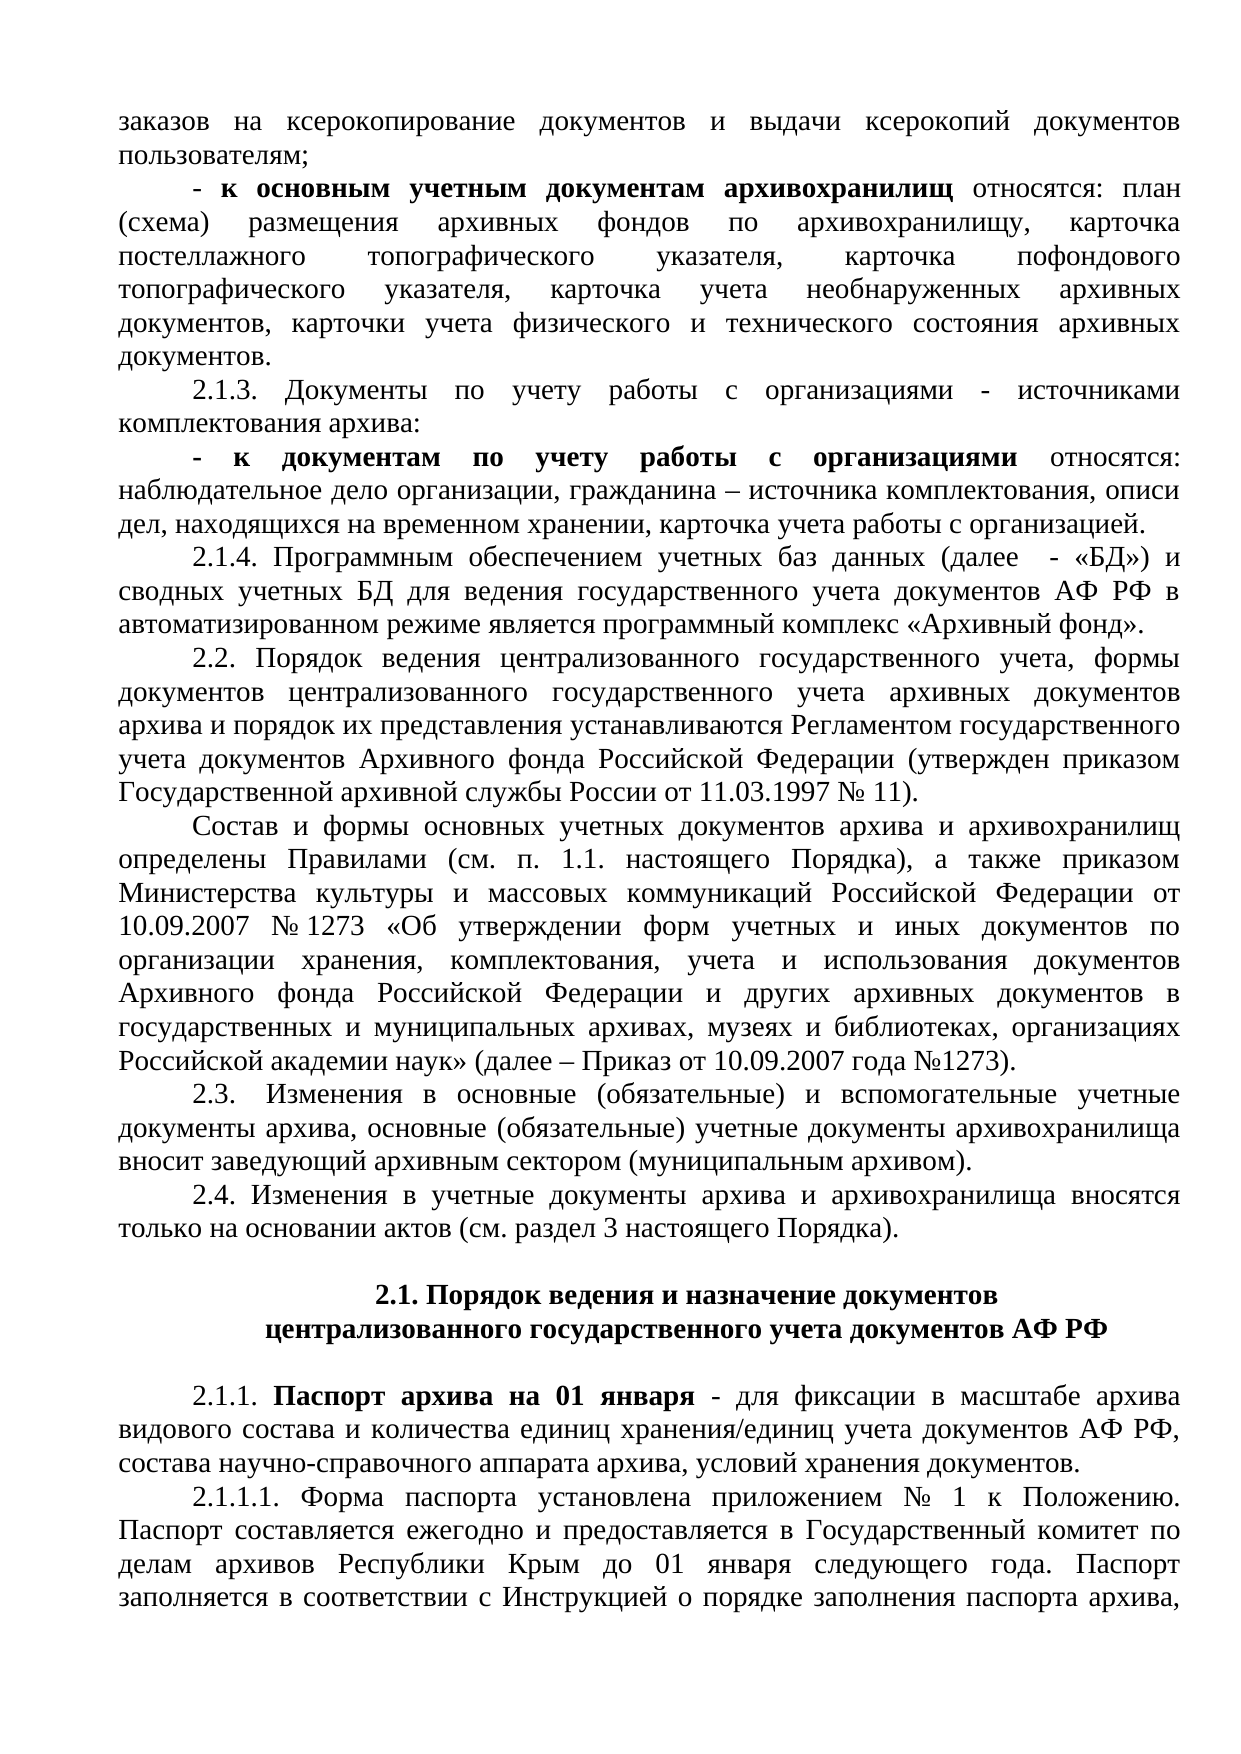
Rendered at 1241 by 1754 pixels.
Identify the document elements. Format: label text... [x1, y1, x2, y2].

text 2.2. Порядок ведения централизованного государственного учета, формы документов централизованного государственного учета архивных документов архива и порядок их представления устанавливаются Регламентом государственного учета документов Архивного фонда Российской Федерации (утвержден приказом Государственной архивной службы России от 11.03.1997 № 11). [118, 640, 1181, 808]
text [118, 1479, 1181, 1613]
text 2.1.4. Программным обеспечением учетных баз данных (далее - «БД») и сводных учетных БД для ведения государственного учета документов АФ РФ в автоматизированном режиме является программный комплекс «Архивный фонд». [118, 539, 1181, 640]
text 2.1. Порядок ведения и назначение документов [118, 1277, 1181, 1311]
text 2.3. Изменения в основные (обязательные) и вспомогательные учетные документы архива, основные (обязательные) учетные документы архивохранилища вносит заведующий архивным сектором (муниципальным архивом). [118, 1076, 1181, 1177]
text централизованного государственного учета документов АФ РФ [118, 1311, 1181, 1344]
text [118, 103, 1181, 171]
text - к документам по учету работы с организациями относятся: наблюдательное дело организации, гражданина – источника комплектования, описи дел, находящихся на временном хранении, карточка учета работы с организацией. [118, 439, 1181, 539]
text - к основным учетным документам архивохранилищ относятся: план (схема) размещения архивных фондов по архивохранилищу, карточка постеллажного топографического указателя, карточка пофондового топографического указателя, карточка учета необнаруженных архивных документов, карточки учета физического и технического состояния архивных документов. [118, 171, 1181, 372]
text 2.4. Изменения в учетные документы архива и архивохранилища вносятся только на основании актов (см. раздел 3 настоящего Порядка). [118, 1177, 1181, 1244]
text 2.1.1. Паспорт архива на 01 января - для фиксации в масштабе архива видового состава и количества единиц хранения/единиц учета документов АФ РФ, состава научно-справочного аппарата архива, условий хранения документов. [118, 1378, 1181, 1479]
text Состав и формы основных учетных документов архива и архивохранилищ определены Правилами (см. п. 1.1. настоящего Порядка), а также приказом Министерства культуры и массовых коммуникаций Российской Федерации от 10.09.2007 № 1273 «Об утверждении форм учетных и иных документов по организации хранения, комплектования, учета и использования документов Архивного фонда Российской Федерации и других архивных документов в государственных и муниципальных архивах, музеях и библиотеках, организациях Российской академии наук» (далее – Приказ от 10.09.2007 года №1273). [118, 808, 1181, 1076]
text 2.1.3. Документы по учету работы с организациями - источниками комплектования архива: [118, 372, 1181, 439]
